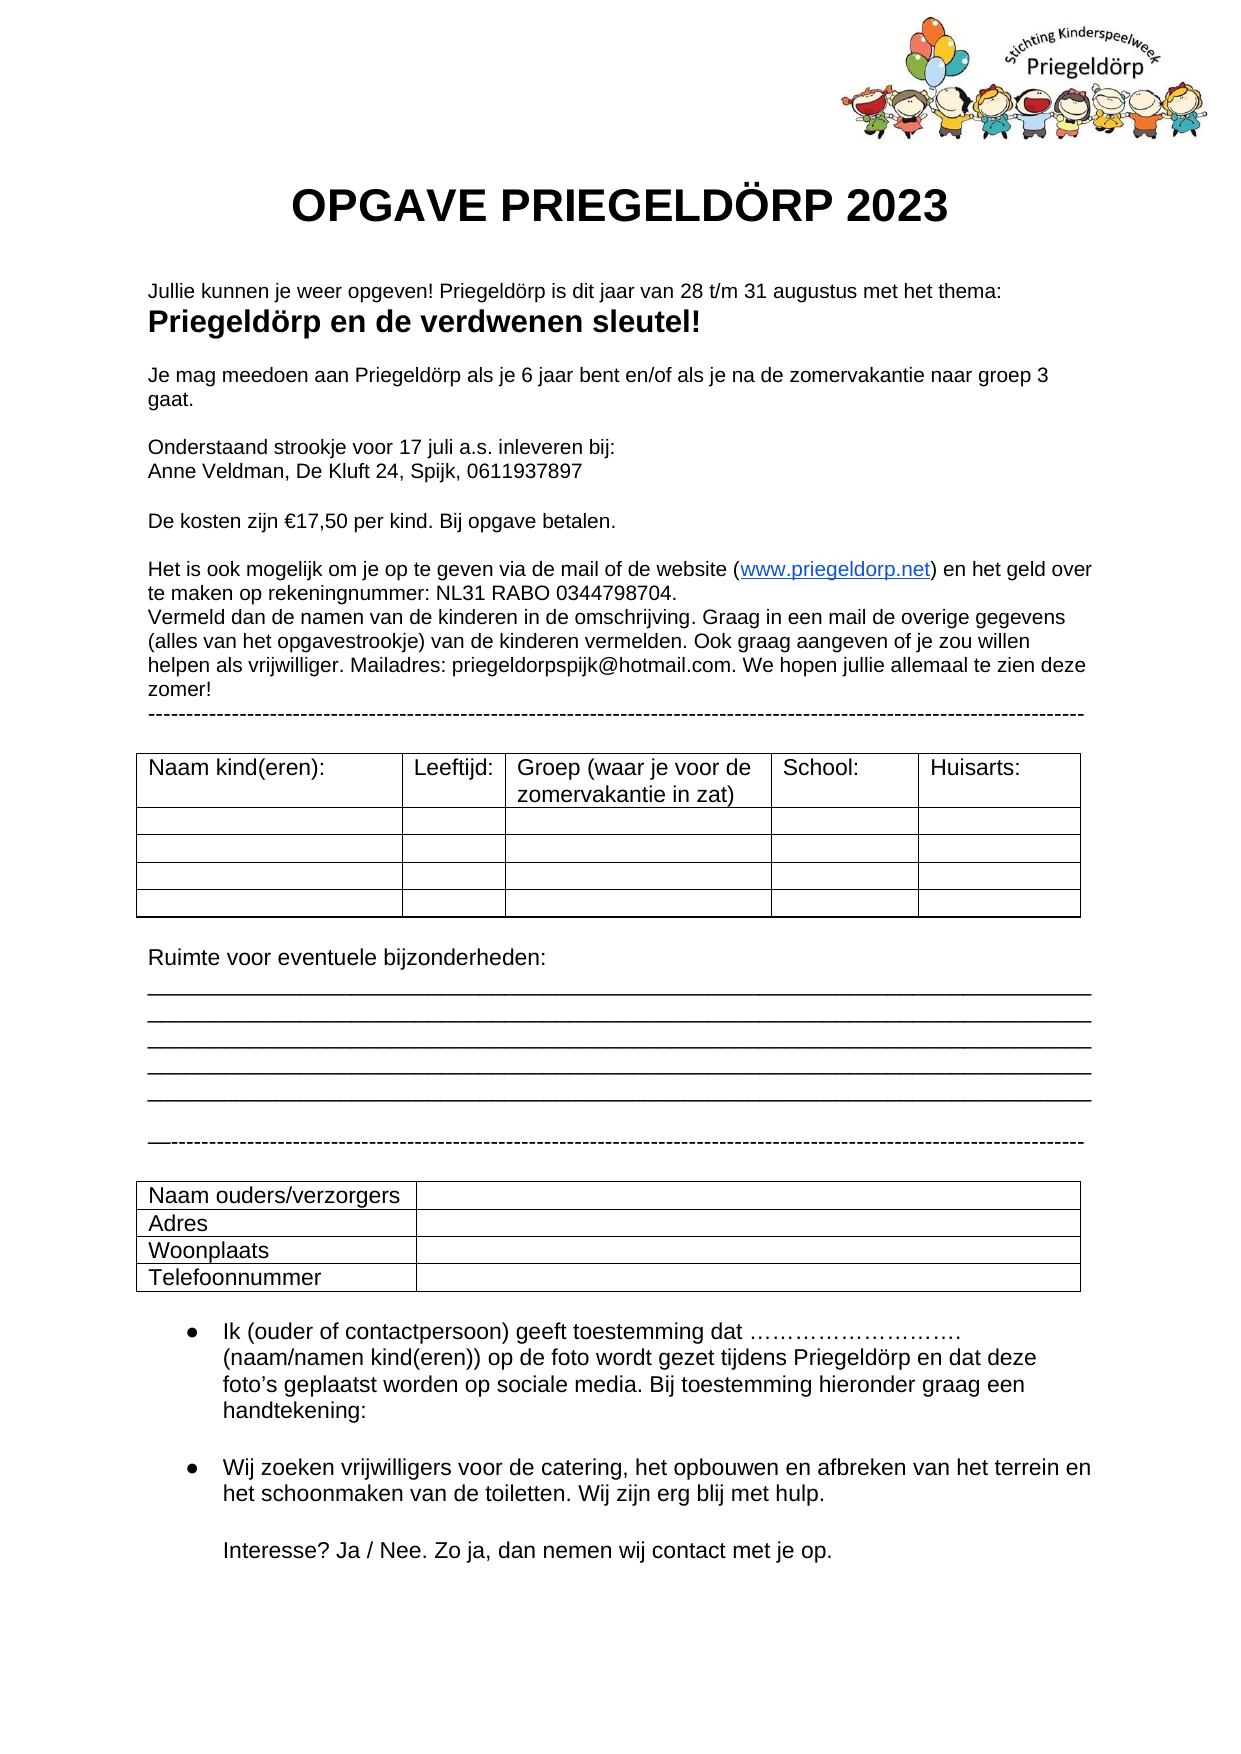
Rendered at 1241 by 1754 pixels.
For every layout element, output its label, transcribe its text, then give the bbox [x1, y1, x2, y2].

text De kosten zijn €17,50 per kind. Bij opgave betalen. [148, 509, 1093, 533]
text Onderstaand strookje voor 17 juli a.s. inleveren bij: [148, 411, 1093, 458]
table_cell [772, 808, 918, 834]
text Ruimte voor eventuele bijzonderheden: [148, 944, 1093, 970]
table_cell [403, 890, 505, 916]
text Je mag meedoen aan Priegeldörp als je 6 jaar bent en/of als je na de zomervakantie naar groep 3 gaat. [148, 363, 1093, 411]
table_cell [506, 808, 771, 834]
table_cell [919, 835, 1080, 862]
text Priegeldörp en de verdwenen sleutel! [148, 303, 1093, 339]
table_header Leeftijd: [403, 754, 505, 807]
table_cell [506, 863, 771, 889]
table_cell [403, 808, 505, 834]
table_header Groep (waar je voor de zomervakantie in zat) [506, 754, 771, 807]
table_header Naam kind(eren): [137, 754, 402, 807]
table_cell [417, 1264, 1080, 1291]
table_header [417, 1182, 1080, 1208]
table_cell [403, 863, 505, 889]
table_cell [137, 808, 402, 834]
text Anne Veldman, De Kluft 24, Spijk, 0611937897 [148, 458, 1093, 482]
table_header Huisarts: [919, 754, 1080, 807]
text Interesse? Ja / Nee. Zo ja, dan nemen wij contact met je op. [148, 1537, 1093, 1563]
table_cell [137, 835, 402, 862]
table_cell Adres [137, 1210, 416, 1236]
table_cell [403, 835, 505, 862]
text Vermeld dan de namen van de kinderen in de omschrijving. Graag in een mail de overige gegevens (alles van het opgavestrookje) van de kinderen vermelden. Ook graag aangeven of je zou willen helpen als vrijwilliger. Mailadres: priegeldorpspijk@hotmail.com. We hopen jullie allemaal te zien deze zomer! [148, 604, 1093, 700]
table_cell [919, 890, 1080, 916]
table_cell Telefoonnummer [137, 1264, 416, 1291]
text Het is ook mogelijk om je op te geven via de mail of de website (www.priegeldorp.net) en het geld over te maken op rekeningnummer: NL31 RABO 0344798704. [148, 557, 1093, 604]
text Jullie kunnen je weer opgeven! Priegeldörp is dit jaar van 28 t/m 31 augustus met het thema: [148, 279, 1093, 303]
table_cell [137, 863, 402, 889]
text OPGAVE PRIEGELDÖRP 2023 [148, 178, 1093, 231]
text ______________________________________________________________________________________________________________________________________________________________________________________________________________________________ [148, 1023, 1093, 1102]
table_cell [772, 890, 918, 916]
table_cell [772, 835, 918, 862]
table_cell [772, 863, 918, 889]
list Ik (ouder of contactpersoon) geeft toestemming dat ………………………. (naam/namen kind(eren)) op de foto wordt gezet tijdens Priegeldörp en dat deze foto’s geplaatst worden op sociale media. Bij toestemming hieronder graag een handtekening: [185, 1318, 1093, 1423]
text --------------------------------------------------------------------------------------------------------------------------- [148, 700, 1093, 727]
text ____________________________________________________________________________________________________________________________________________________ [148, 970, 1093, 1023]
table_cell [137, 890, 402, 916]
table_cell [417, 1210, 1080, 1236]
table_cell [919, 863, 1080, 889]
table_cell [417, 1237, 1080, 1263]
table_cell [506, 835, 771, 862]
table_cell [919, 808, 1080, 834]
table_header Naam ouders/verzorgers [137, 1182, 416, 1208]
table_header School: [772, 754, 918, 807]
text —------------------------------------------------------------------------------------------------------------------------ [148, 1128, 1093, 1155]
table_cell Woonplaats [137, 1237, 416, 1263]
list Wij zoeken vrijwilligers voor de catering, het opbouwen en afbreken van het terrein en het schoonmaken van de toiletten. Wij zijn erg blij met hulp. [185, 1454, 1093, 1507]
picture [841, 17, 1212, 147]
table_cell [506, 890, 771, 916]
